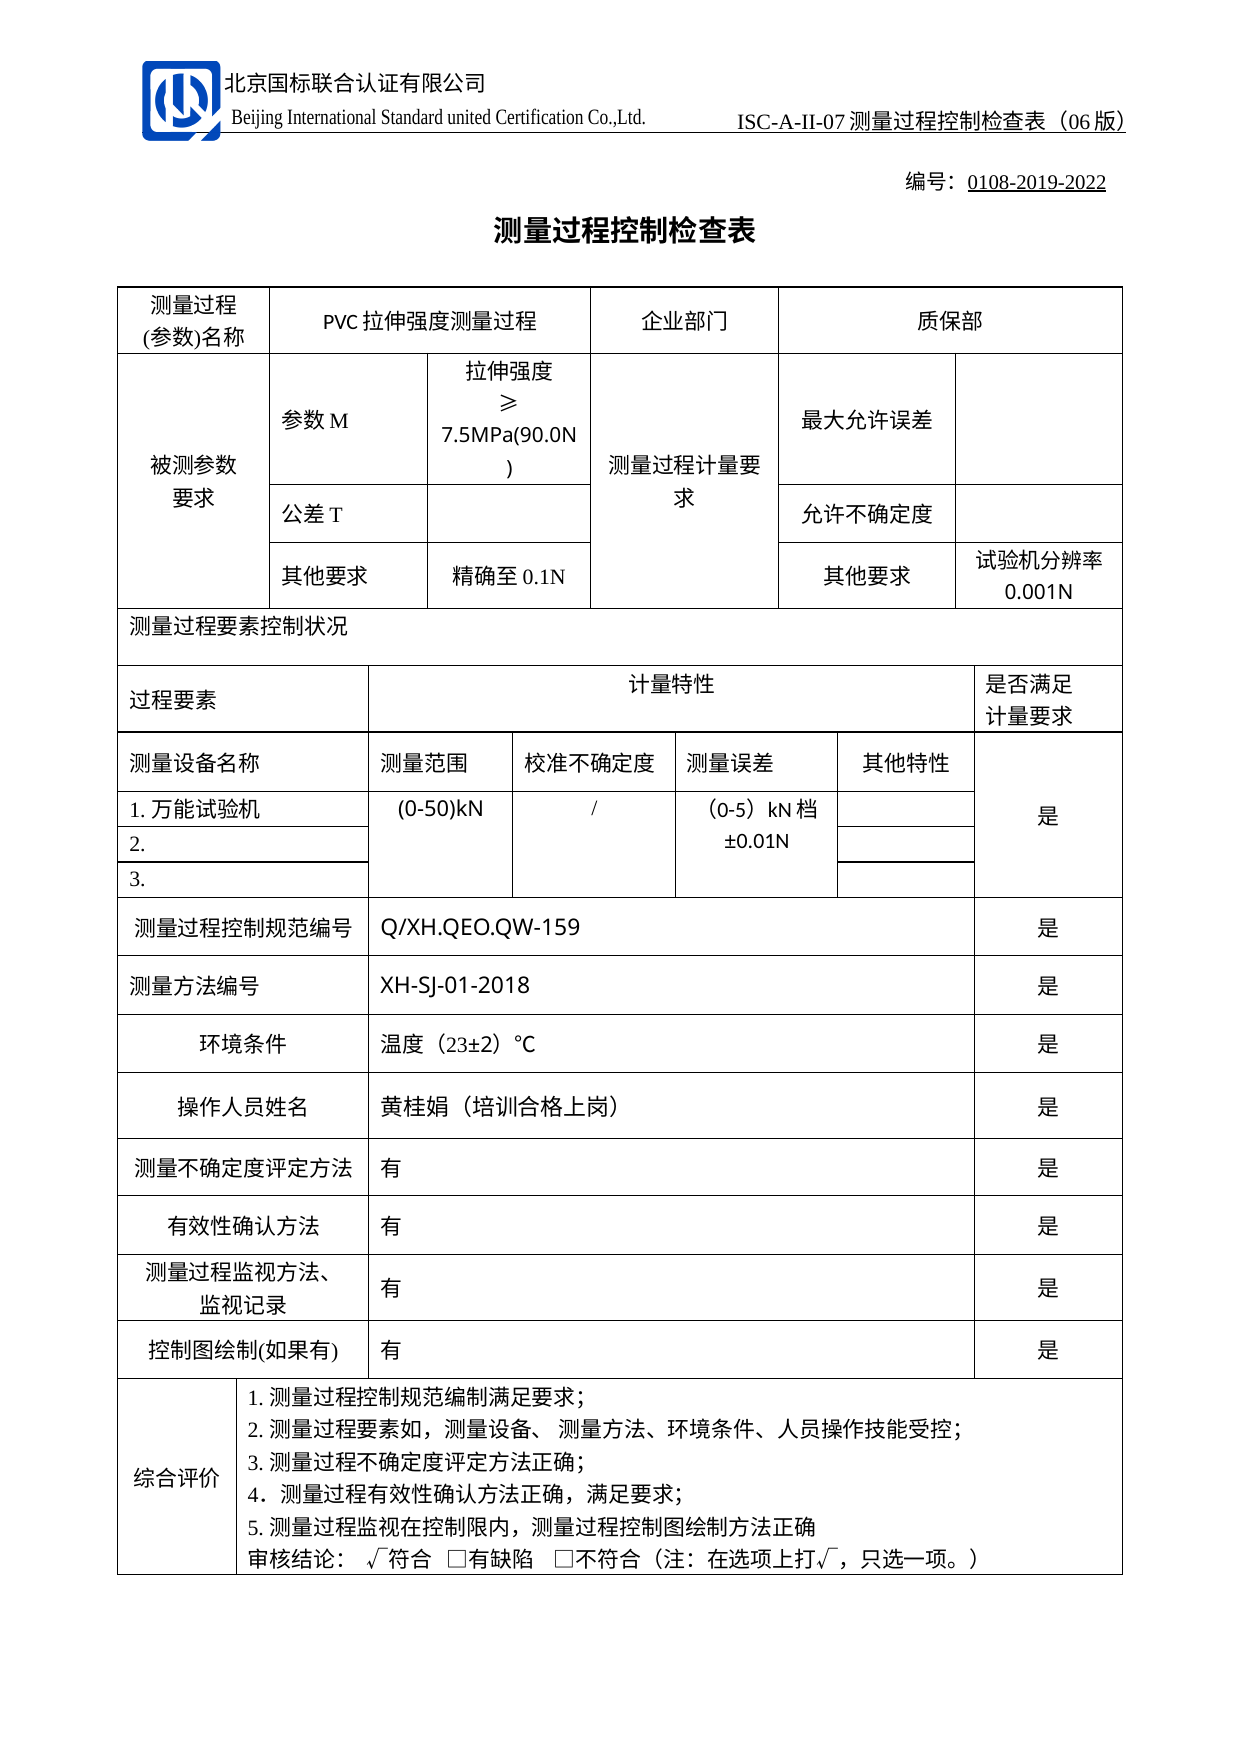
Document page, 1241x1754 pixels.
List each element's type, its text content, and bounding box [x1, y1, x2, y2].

table_cell 1. 万能试验机 [118, 792, 368, 826]
table_cell 公差T [270, 485, 427, 542]
table_cell (0-50)kN [369, 792, 512, 897]
table_cell 是否满足 计量要求 [975, 666, 1122, 731]
table_header 测量过程 (参数)名称 [118, 288, 269, 352]
table_cell / [513, 792, 675, 897]
table_cell 试验机分辨率0.001N [956, 543, 1122, 608]
table_cell 测量范围 [369, 733, 512, 791]
table_cell 是 [975, 898, 1122, 955]
table_header 企业部门 [591, 288, 778, 352]
table_cell 是 [975, 1015, 1122, 1072]
table_cell Q/XH.QEO.QW-159 [369, 898, 974, 955]
table_cell （0-5）kN档 ±0.01N [676, 792, 837, 897]
table_header PVC拉伸强度测量过程 [270, 288, 590, 352]
table_cell 2. [118, 827, 368, 861]
table_cell 测量不确定度评定方法 [118, 1139, 368, 1195]
table_cell 测量过程控制规范编号 [118, 898, 368, 955]
table_cell 是 [975, 1139, 1122, 1195]
picture [142, 61, 221, 141]
table_cell 计量特性 [369, 666, 974, 731]
table_cell [838, 827, 974, 861]
table_cell 过程要素 [118, 666, 368, 731]
table_cell 是 [975, 1073, 1122, 1138]
table_cell 参数M [270, 354, 427, 483]
table_cell 是 [975, 1255, 1122, 1320]
table_cell 被测参数 要求 [118, 354, 269, 608]
table_cell [838, 863, 974, 897]
table_cell 精确至0.1N [428, 543, 590, 608]
table_cell 综合评价 [118, 1379, 236, 1574]
text 编号：0108-2019-2022 [144, 164, 1106, 196]
table_cell XH-SJ-01-2018 [369, 956, 974, 1014]
table_cell 最大允许误差 [779, 354, 955, 483]
table_cell [428, 485, 590, 542]
table_cell 测量过程监视方法、 监视记录 [118, 1255, 368, 1320]
table_cell 允许不确定度 [779, 485, 955, 542]
table_cell 校准不确定度 [513, 733, 675, 791]
table_cell 有 [369, 1321, 974, 1378]
table_cell 3. [118, 863, 368, 897]
table_cell 其他要求 [779, 543, 955, 608]
table_cell 测量设备名称 [118, 733, 368, 791]
table_cell [838, 792, 974, 826]
table_cell 是 [975, 733, 1122, 897]
text 测量过程控制检查表 [144, 196, 1106, 261]
table_cell 温度（23±2）℃ [369, 1015, 974, 1072]
table_cell [956, 354, 1122, 483]
table_cell [956, 485, 1122, 542]
table_cell 测量误差 [676, 733, 837, 791]
table_cell 测量过程计量要求 [591, 354, 778, 608]
table_cell 有 [369, 1139, 974, 1195]
table_cell 控制图绘制(如果有) [118, 1321, 368, 1378]
table_cell 黄桂娟（培训合格上岗） [369, 1073, 974, 1138]
table_cell 其他特性 [838, 733, 974, 791]
table_cell 测量方法编号 [118, 956, 368, 1014]
table_cell 环境条件 [118, 1015, 368, 1072]
table_cell 是 [975, 1321, 1122, 1378]
table_header 质保部 [779, 288, 1122, 352]
table_cell 测量过程要素控制状况 [118, 609, 1122, 665]
table_cell 拉伸强度≥7.5MPa(90.0N) [428, 354, 590, 483]
table_cell 有效性确认方法 [118, 1196, 368, 1254]
table_cell 其他要求 [270, 543, 427, 608]
table_cell 1. 测量过程控制规范编制满足要求； 2. 测量过程要素如，测量设备、 测量方法、环境条件、人员操作技能受控； 3. 测量过程不确定度评定方法正确； 4．测量过程有效性确认方法正确，满足要求； 5. 测量过程监视在控制限内，测量过程控制图绘制方法正确 审核结论： √符合 □有缺陷 □不符合（注：在选项上打√，只选一项。） [237, 1379, 1122, 1574]
table_cell 是 [975, 1196, 1122, 1254]
table_cell 是 [975, 956, 1122, 1014]
table_cell 有 [369, 1255, 974, 1320]
table_cell 有 [369, 1196, 974, 1254]
table_cell 操作人员姓名 [118, 1073, 368, 1138]
